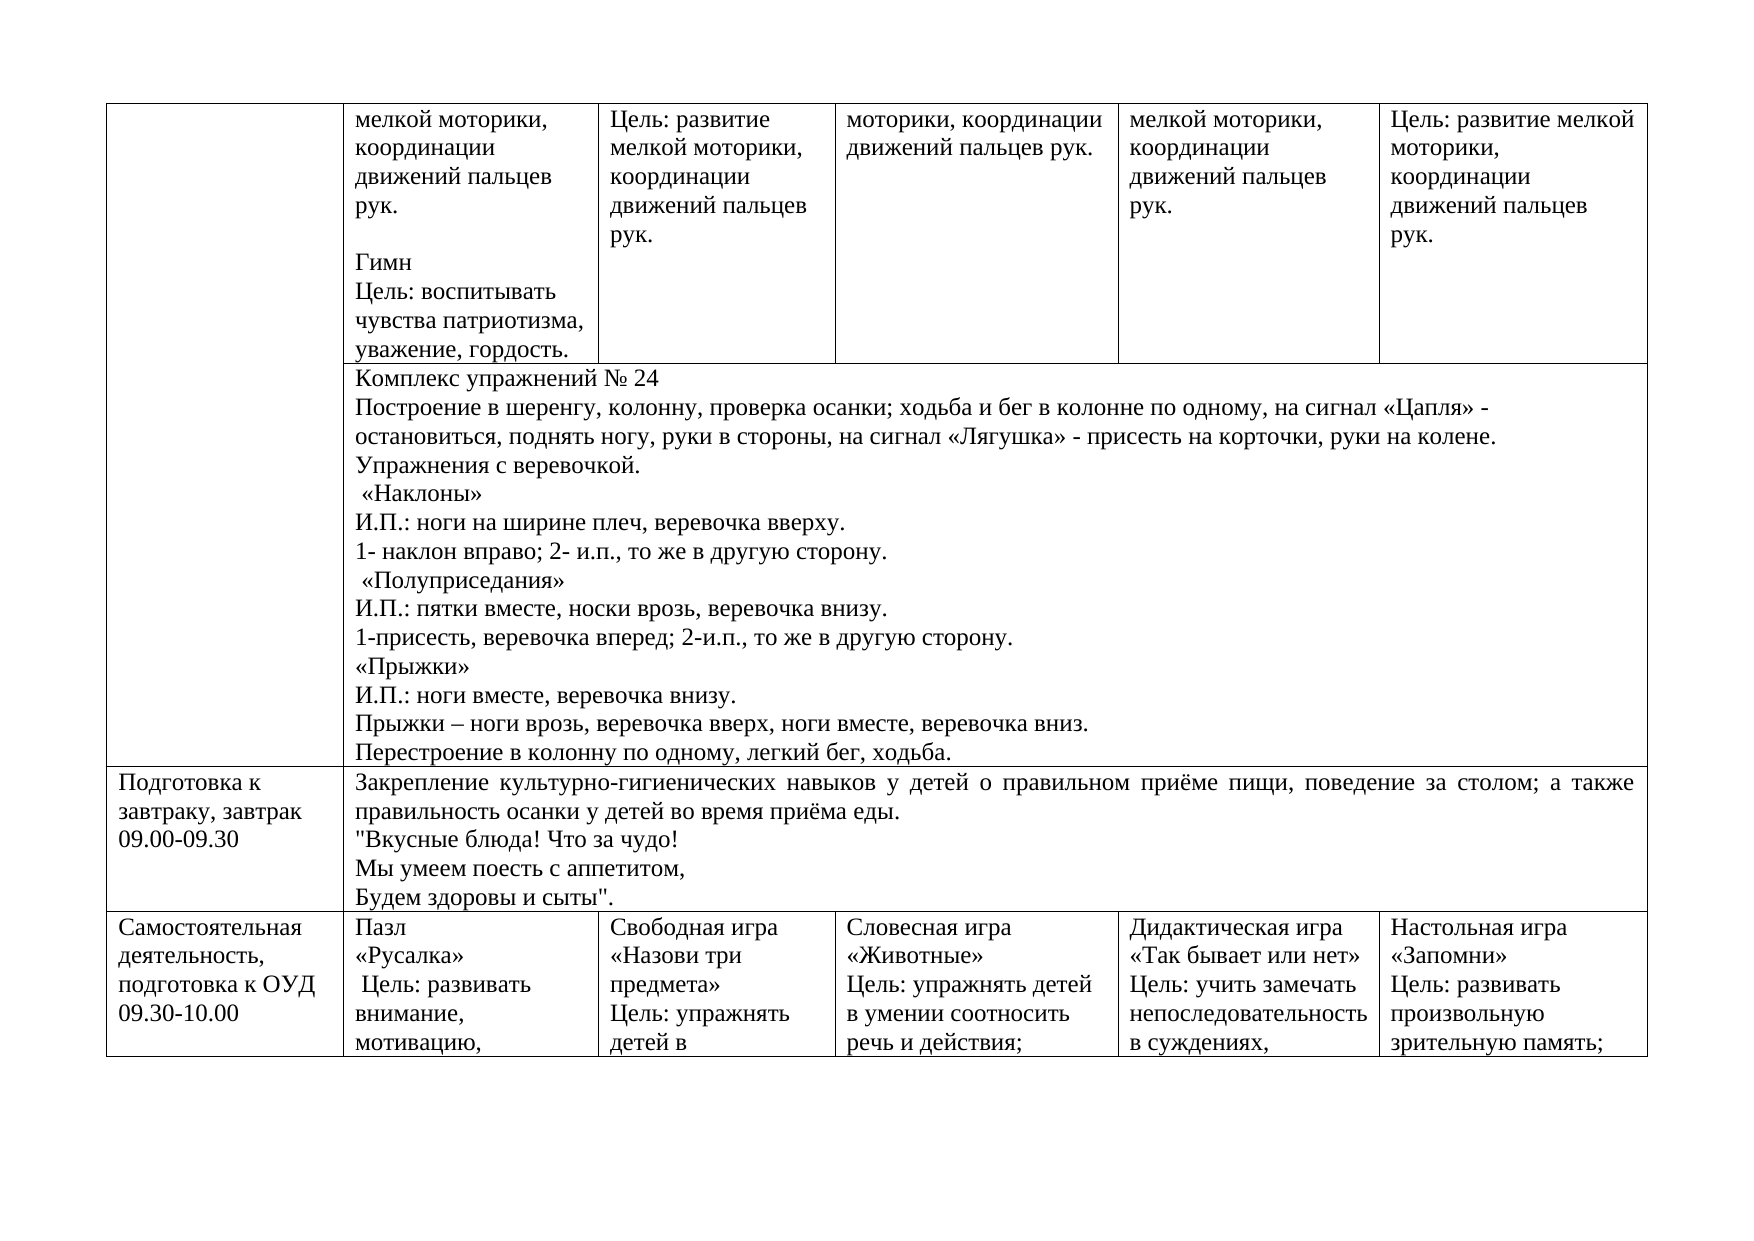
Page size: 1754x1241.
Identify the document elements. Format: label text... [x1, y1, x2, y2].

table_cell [344, 912, 598, 1056]
table_cell Закрепление культурно-гигиенических навыков у детей о правильном приёме пищи, поведение за столом; а также правильность осанки у детей во время приёма еды. "Вкусные блюда! Что за чудо! Мы умеем поесть с аппетитом, Будем здоровы и сыты". [344, 767, 1647, 911]
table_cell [344, 104, 598, 362]
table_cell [599, 912, 835, 1056]
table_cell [107, 912, 343, 1056]
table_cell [836, 912, 1118, 1056]
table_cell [1119, 104, 1379, 362]
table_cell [1380, 912, 1647, 1056]
table_cell Комплекс упражнений № 24 Построение в шеренгу, колонну, проверка осанки; ходьба и бег в колонне по одному, на сигнал «Цапля» - остановиться, поднять ногу, руки в стороны, на сигнал «Лягушка» - присесть на корточки, руки на колене. Упражнения с веревочкой. «Наклоны» И.П.: ноги на ширине плеч, веревочка вверху. 1- наклон вправо; 2- и.п., то же в другую сторону. «Полуприседания» И.П.: пятки вместе, носки врозь, веревочка внизу. 1-присесть, веревочка вперед; 2-и.п., то же в другую сторону. «Прыжки» И.П.: ноги вместе, веревочка внизу. Прыжки – ноги врозь, веревочка вверх, ноги вместе, веревочка вниз. Перестроение в колонну по одному, легкий бег, ходьба. [344, 364, 1647, 766]
table_cell Подготовка к завтраку, завтрак 09.00-09.30 [107, 767, 343, 911]
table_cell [836, 104, 1118, 362]
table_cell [1380, 104, 1647, 362]
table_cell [599, 104, 835, 362]
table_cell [1119, 912, 1379, 1056]
